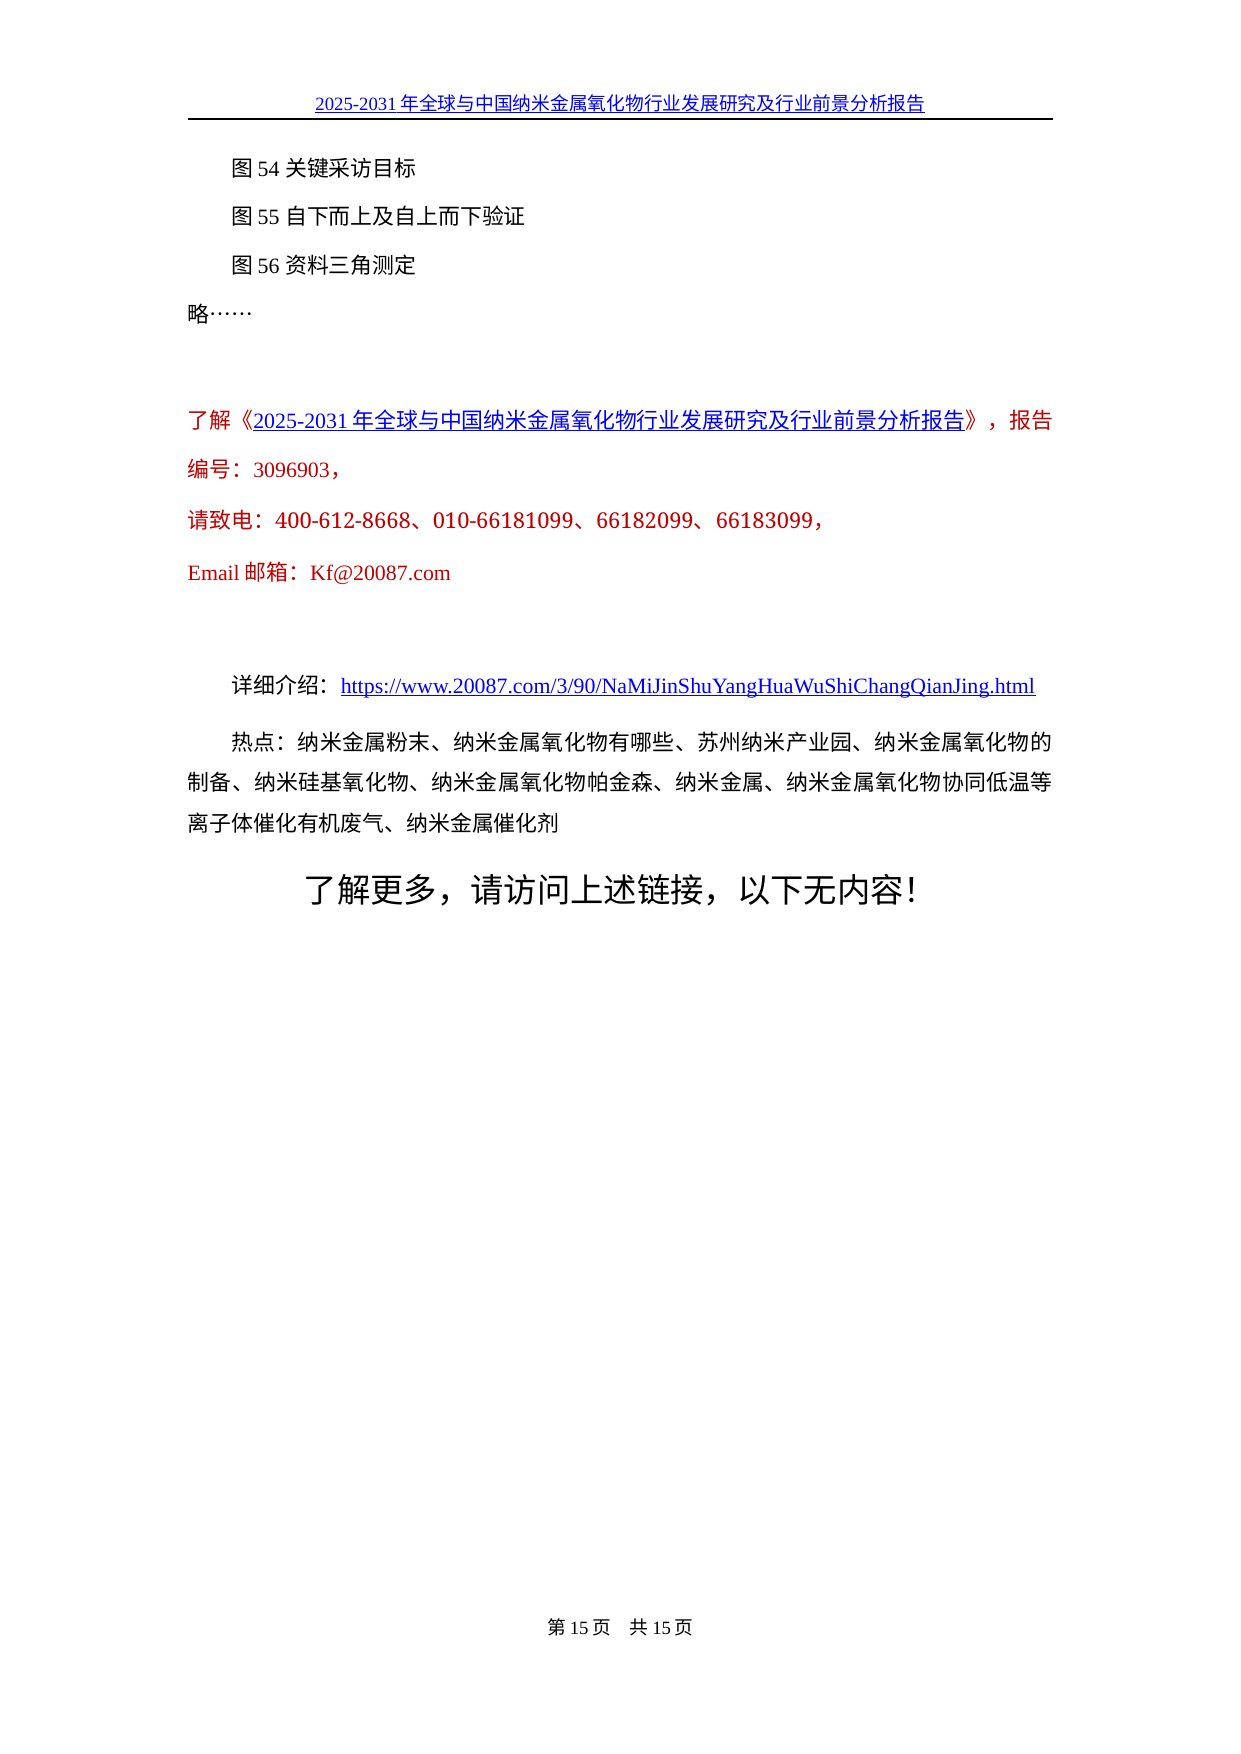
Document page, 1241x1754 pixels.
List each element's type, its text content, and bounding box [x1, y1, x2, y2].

text 了解《2025-2031年全球与中国纳米金属氧化物行业发展研究及行业前景分析报告》，报告编号：3096903， [187, 403, 1053, 484]
text Email邮箱：Kf@20087.com [187, 555, 1053, 587]
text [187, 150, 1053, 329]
text 热点：纳米金属粉末、纳米金属氧化物有哪些、苏州纳米产业园、纳米金属氧化物的制备、纳米硅基氧化物、纳米金属氧化物帕金森、纳米金属、纳米金属氧化物协同低温等离子体催化有机废气、纳米金属催化剂 [187, 724, 1053, 838]
text 详细介绍：https://www.20087.com/3/90/NaMiJinShuYangHuaWuShiChangQianJing.html [187, 668, 1053, 700]
text 请致电：400-612-8668、010-66181099、66182099、66183099， [187, 503, 1053, 536]
title 了解更多，请访问上述链接，以下无内容！ [187, 856, 1053, 921]
